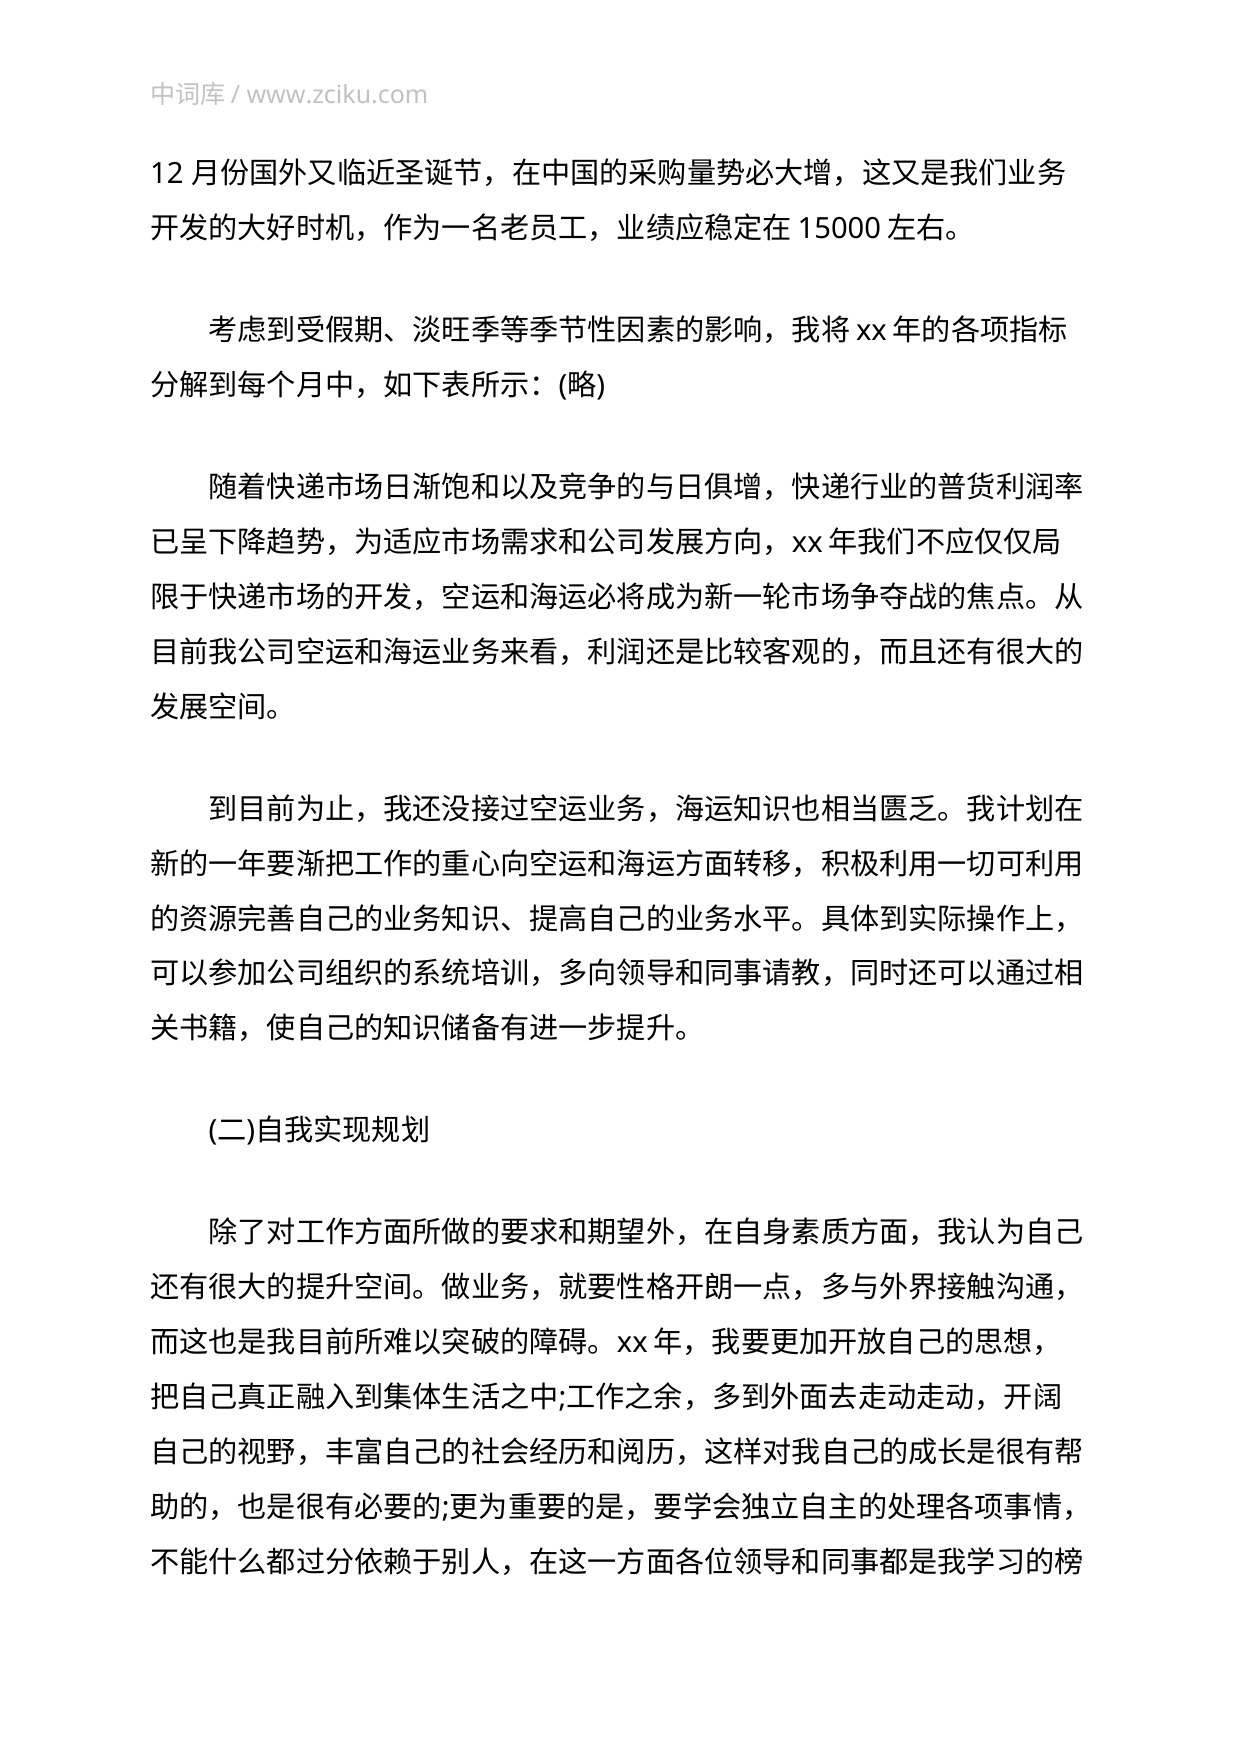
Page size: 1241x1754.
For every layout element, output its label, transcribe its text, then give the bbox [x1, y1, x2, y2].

text (二)自我实现规划 [150, 1107, 1090, 1149]
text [150, 1209, 1090, 1581]
text 随着快递市场日渐饱和以及竞争的与日俱增，快递行业的普货利润率已呈下降趋势，为适应市场需求和公司发展方向，xx年我们不应仅仅局限于快递市场的开发，空运和海运必将成为新一轮市场争夺战的焦点。从目前我公司空运和海运业务来看，利润还是比较客观的，而且还有很大的发展空间。 [150, 464, 1090, 726]
text 到目前为止，我还没接过空运业务，海运知识也相当匮乏。我计划在新的一年要渐把工作的重心向空运和海运方面转移，积极利用一切可利用的资源完善自己的业务知识、提高自己的业务水平。具体到实际操作上，可以参加公司组织的系统培训，多向领导和同事请教，同时还可以通过相关书籍，使自己的知识储备有进一步提升。 [150, 785, 1090, 1047]
text 考虑到受假期、淡旺季等季节性因素的影响，我将xx年的各项指标分解到每个月中，如下表所示：(略) [150, 307, 1090, 404]
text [150, 150, 1090, 247]
